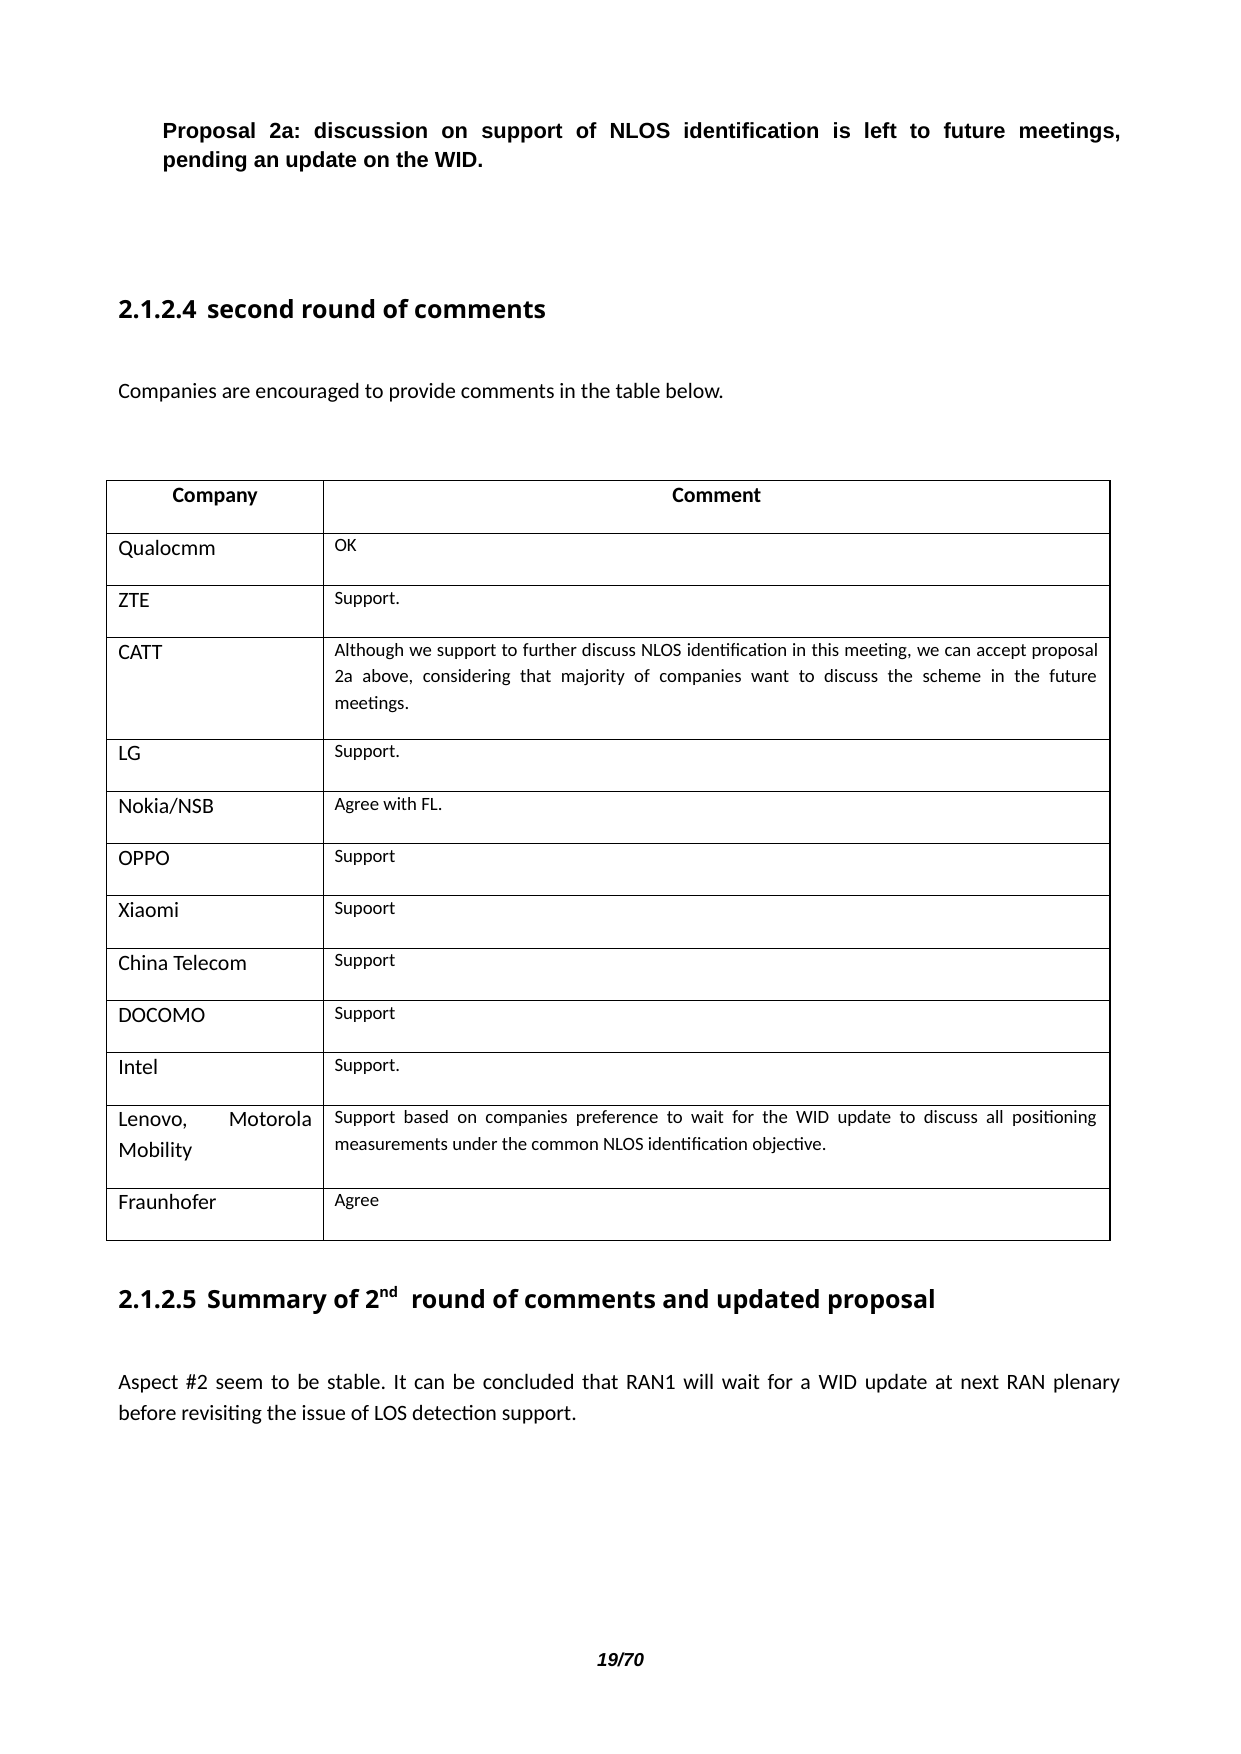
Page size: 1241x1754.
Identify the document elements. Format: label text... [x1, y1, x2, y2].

subtitle Summary of 2nd round of comments and updated proposal [118, 1282, 1122, 1316]
table_cell Nokia/NSB [107, 792, 323, 843]
subtitle second round of comments [118, 291, 1122, 326]
table_header Company [107, 481, 323, 533]
table_cell Xiaomi [107, 896, 323, 948]
table_cell DOCOMO [107, 1001, 323, 1052]
table_cell Agree with FL. [324, 792, 1109, 843]
table_cell Agree [324, 1189, 1109, 1240]
text Companies are encouraged to provide comments in the table below. [118, 377, 1122, 404]
table_cell CATT [107, 638, 323, 738]
text Proposal 2a: discussion on support of NLOS identification is left to future meetings, pending an update on the WID. [162, 118, 1122, 172]
table_cell Support [324, 1001, 1109, 1052]
table_cell Support [324, 949, 1109, 1000]
table_cell Support based on companies preference to wait for the WID update to discuss all positioning measurements under the common NLOS identification objective. [324, 1106, 1109, 1187]
table_cell Lenovo, Motorola Mobility [107, 1106, 323, 1187]
table_cell Support [324, 844, 1109, 895]
table_cell Fraunhofer [107, 1189, 323, 1240]
table_cell Support. [324, 1053, 1109, 1104]
table_header Comment [324, 481, 1109, 533]
table_cell Support. [324, 586, 1109, 637]
table_cell Support. [324, 740, 1109, 791]
table_cell Qualocmm [107, 534, 323, 585]
table_cell Supoort [324, 896, 1109, 948]
table_cell Although we support to further discuss NLOS identification in this meeting, we can accept proposal 2a above, considering that majority of companies want to discuss the scheme in the future meetings. [324, 638, 1109, 738]
table_cell OK [324, 534, 1109, 585]
table_cell OPPO [107, 844, 323, 895]
table_cell China Telecom [107, 949, 323, 1000]
text Aspect #2 seem to be stable. It can be concluded that RAN1 will wait for a WID update at next RAN plenary before revisiting the issue of LOS detection support. [118, 1368, 1122, 1425]
table_cell LG [107, 740, 323, 791]
table_cell Intel [107, 1053, 323, 1104]
table_cell ZTE [107, 586, 323, 637]
